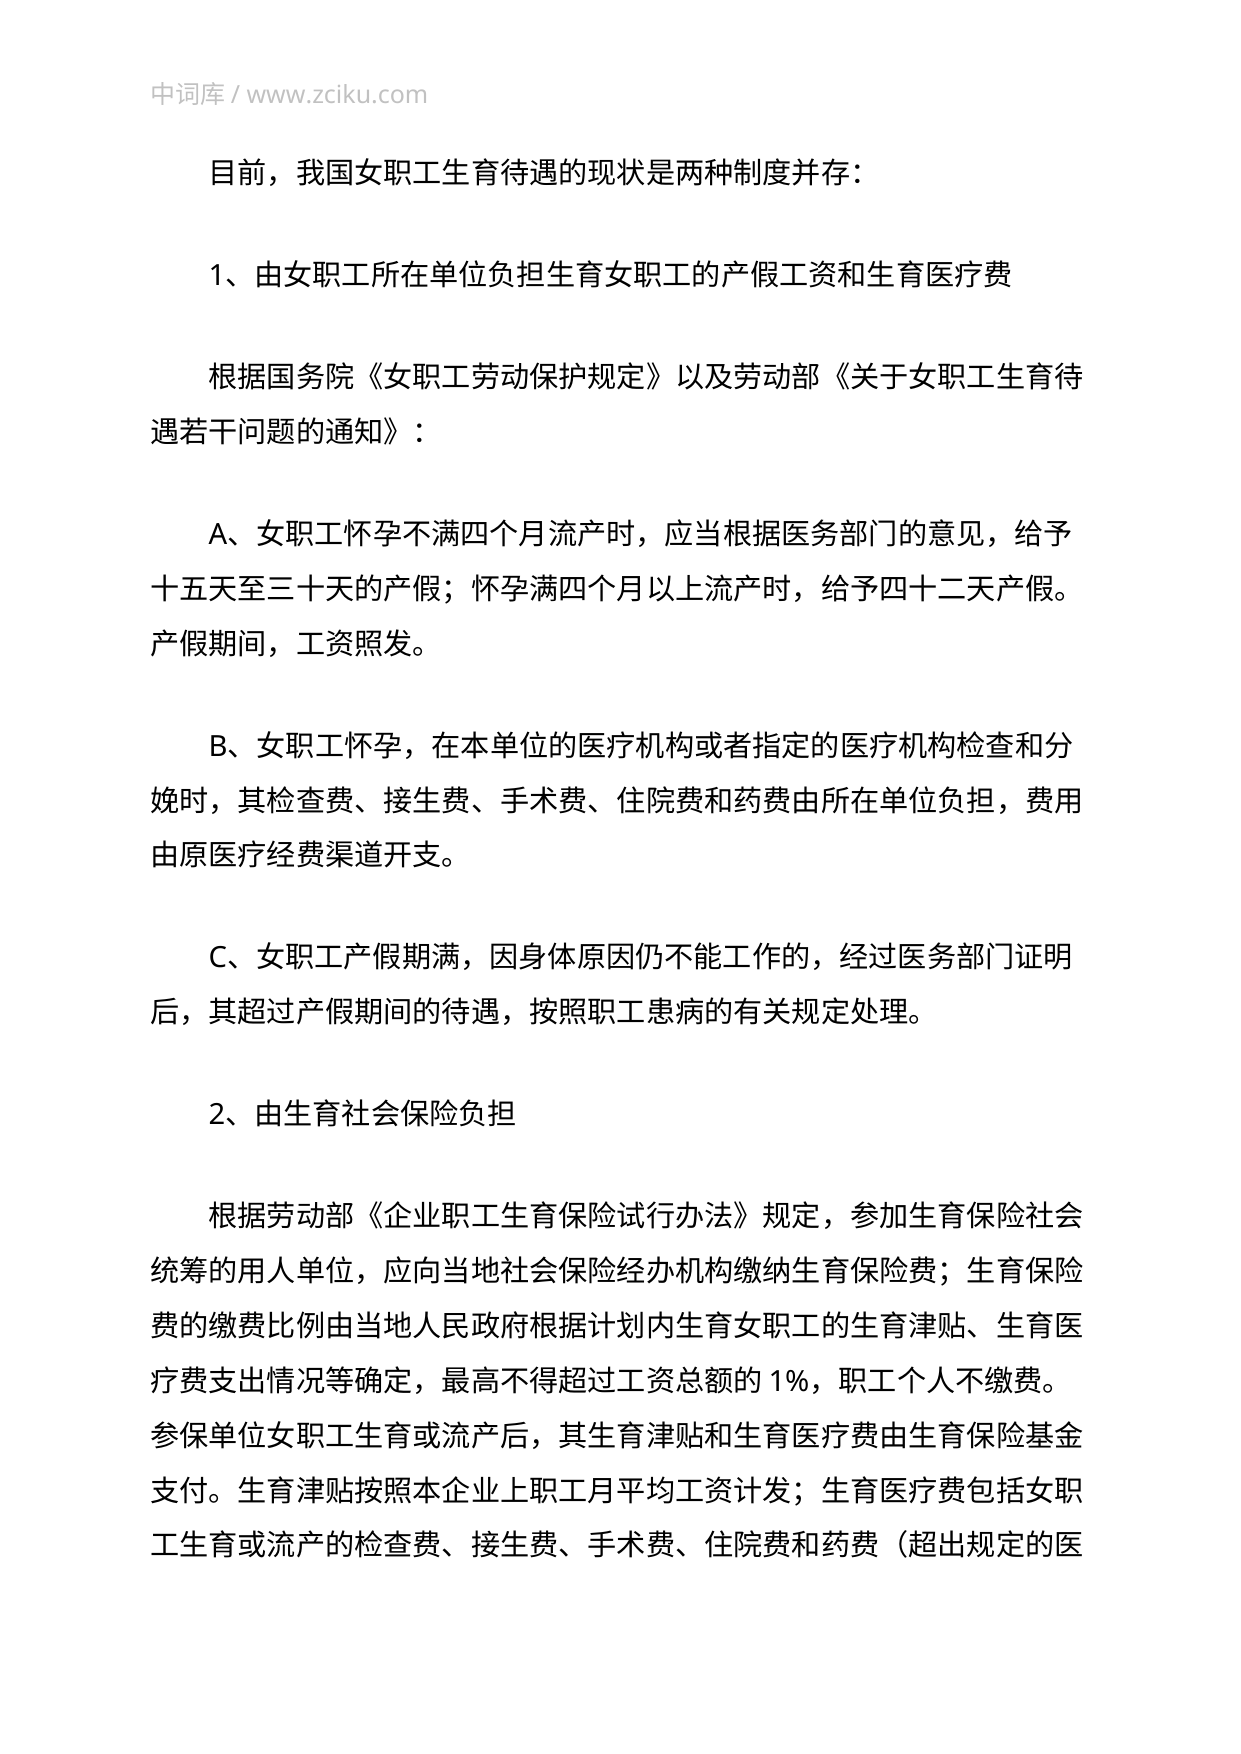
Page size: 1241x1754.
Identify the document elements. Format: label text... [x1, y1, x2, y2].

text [150, 1192, 1090, 1564]
text A、女职工怀孕不满四个月流产时，应当根据医务部门的意见，给予十五天至三十天的产假；怀孕满四个月以上流产时，给予四十二天产假。产假期间，工资照发。 [150, 510, 1090, 663]
text 1、由女职工所在单位负担生育女职工的产假工资和生育医疗费 [150, 252, 1090, 294]
text 根据国务院《女职工劳动保护规定》以及劳动部《关于女职工生育待遇若干问题的通知》： [150, 354, 1090, 451]
text 目前，我国女职工生育待遇的现状是两种制度并存： [150, 150, 1090, 192]
text C、女职工产假期满，因身体原因仍不能工作的，经过医务部门证明后，其超过产假期间的待遇，按照职工患病的有关规定处理。 [150, 934, 1090, 1031]
text B、女职工怀孕，在本单位的医疗机构或者指定的医疗机构检查和分娩时，其检查费、接生费、手术费、住院费和药费由所在单位负担，费用由原医疗经费渠道开支。 [150, 722, 1090, 874]
text 2、由生育社会保险负担 [150, 1091, 1090, 1133]
